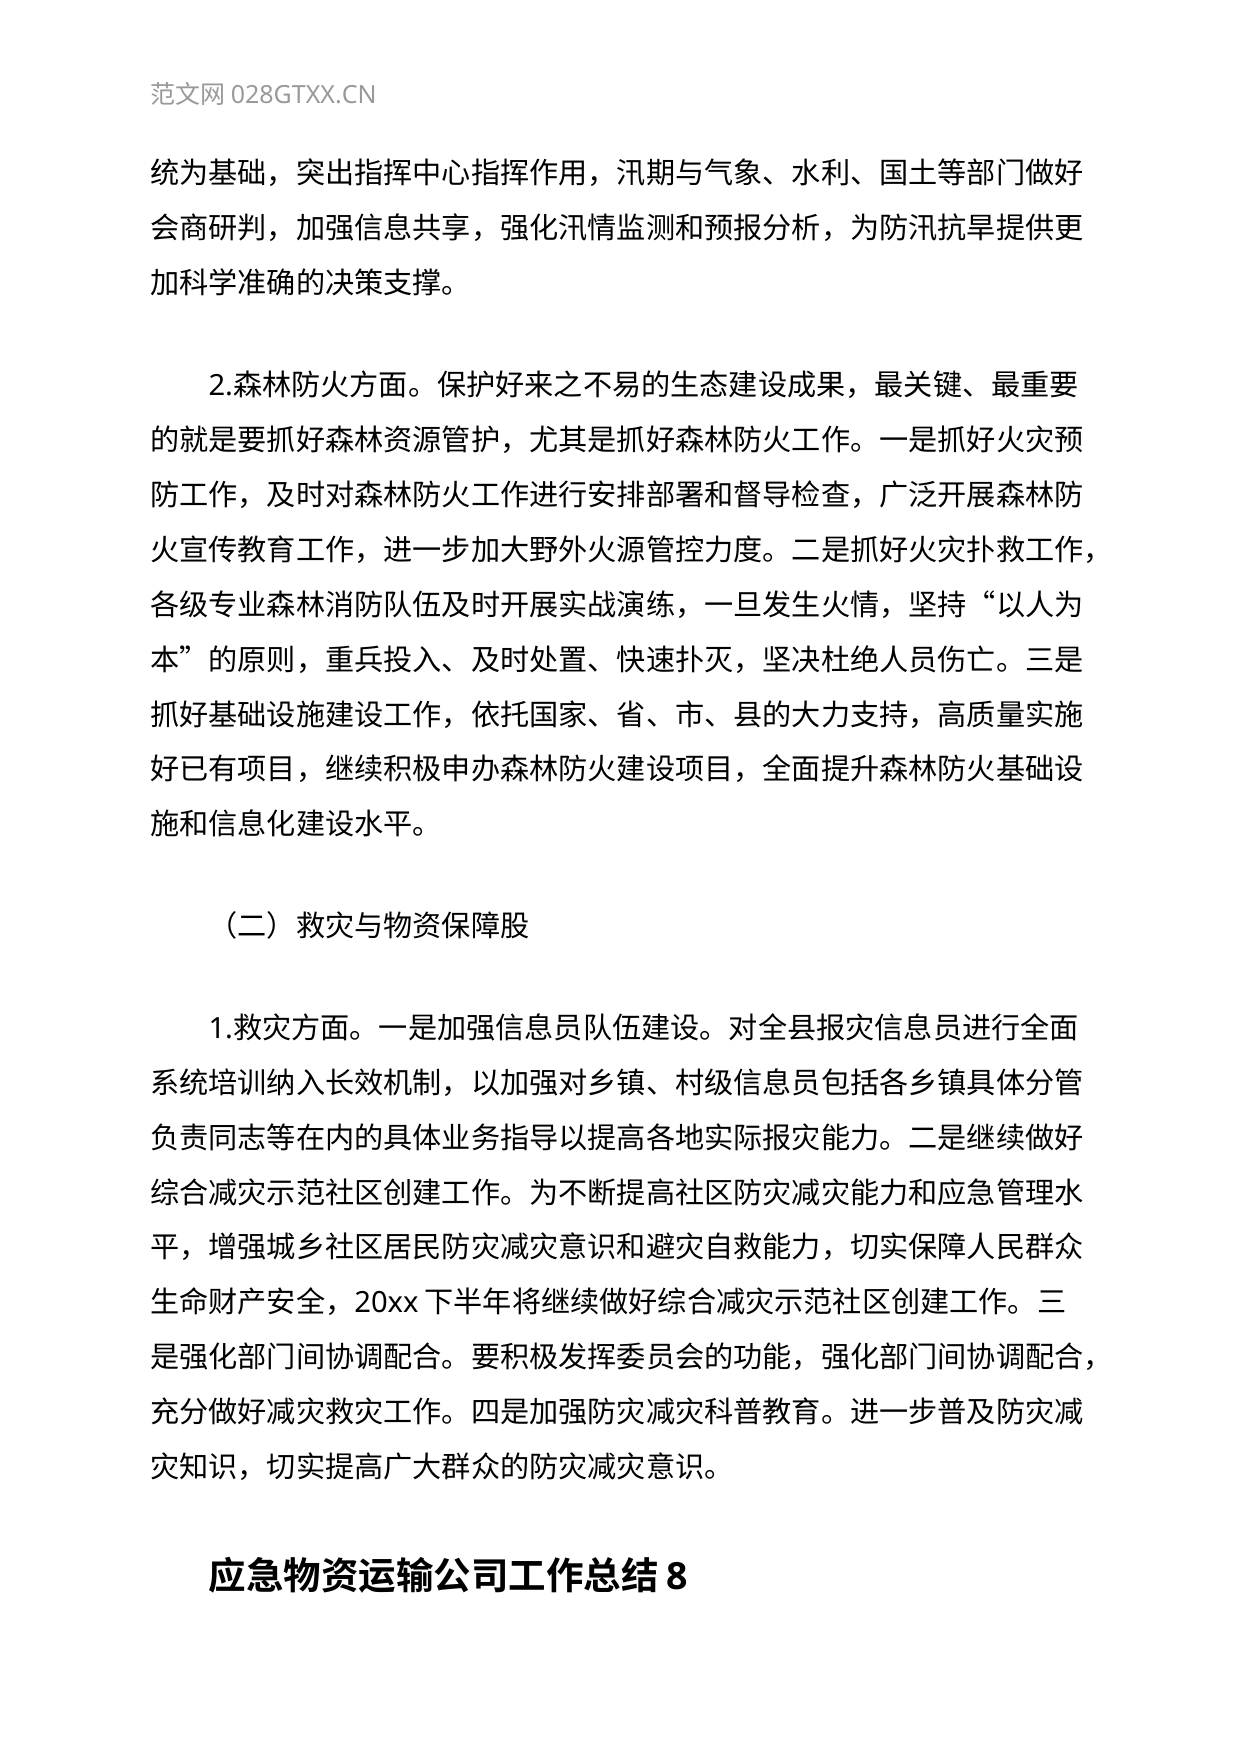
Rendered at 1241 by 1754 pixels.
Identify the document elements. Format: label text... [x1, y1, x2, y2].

text 1.救灾方面。一是加强信息员队伍建设。对全县报灾信息员进行全面系统培训纳入长效机制，以加强对乡镇、村级信息员包括各乡镇具体分管负责同志等在内的具体业务指导以提高各地实际报灾能力。二是继续做好综合减灾示范社区创建工作。为不断提高社区防灾减灾能力和应急管理水平，增强城乡社区居民防灾减灾意识和避灾自救能力，切实保障人民群众生命财产安全，20xx下半年将继续做好综合减灾示范社区创建工作。三是强化部门间协调配合。要积极发挥委员会的功能，强化部门间协调配合，充分做好减灾救灾工作。四是加强防灾减灾科普教育。进一步普及防灾减灾知识，切实提高广大群众的防灾减灾意识。 [150, 1004, 1090, 1486]
text 2.森林防火方面。保护好来之不易的生态建设成果，最关键、最重要的就是要抓好森林资源管护，尤其是抓好森林防火工作。一是抓好火灾预防工作，及时对森林防火工作进行安排部署和督导检查，广泛开展森林防火宣传教育工作，进一步加大野外火源管控力度。二是抓好火灾扑救工作，各级专业森林消防队伍及时开展实战演练，一旦发生火情，坚持“以人为本”的原则，重兵投入、及时处置、快速扑灭，坚决杜绝人员伤亡。三是抓好基础设施建设工作，依托国家、省、市、县的大力支持，高质量实施好已有项目，继续积极申办森林防火建设项目，全面提升森林防火基础设施和信息化建设水平。 [150, 362, 1090, 843]
text 应急物资运输公司工作总结8 [150, 1546, 1090, 1600]
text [150, 150, 1090, 302]
text （二）救灾与物资保障股 [150, 903, 1090, 945]
